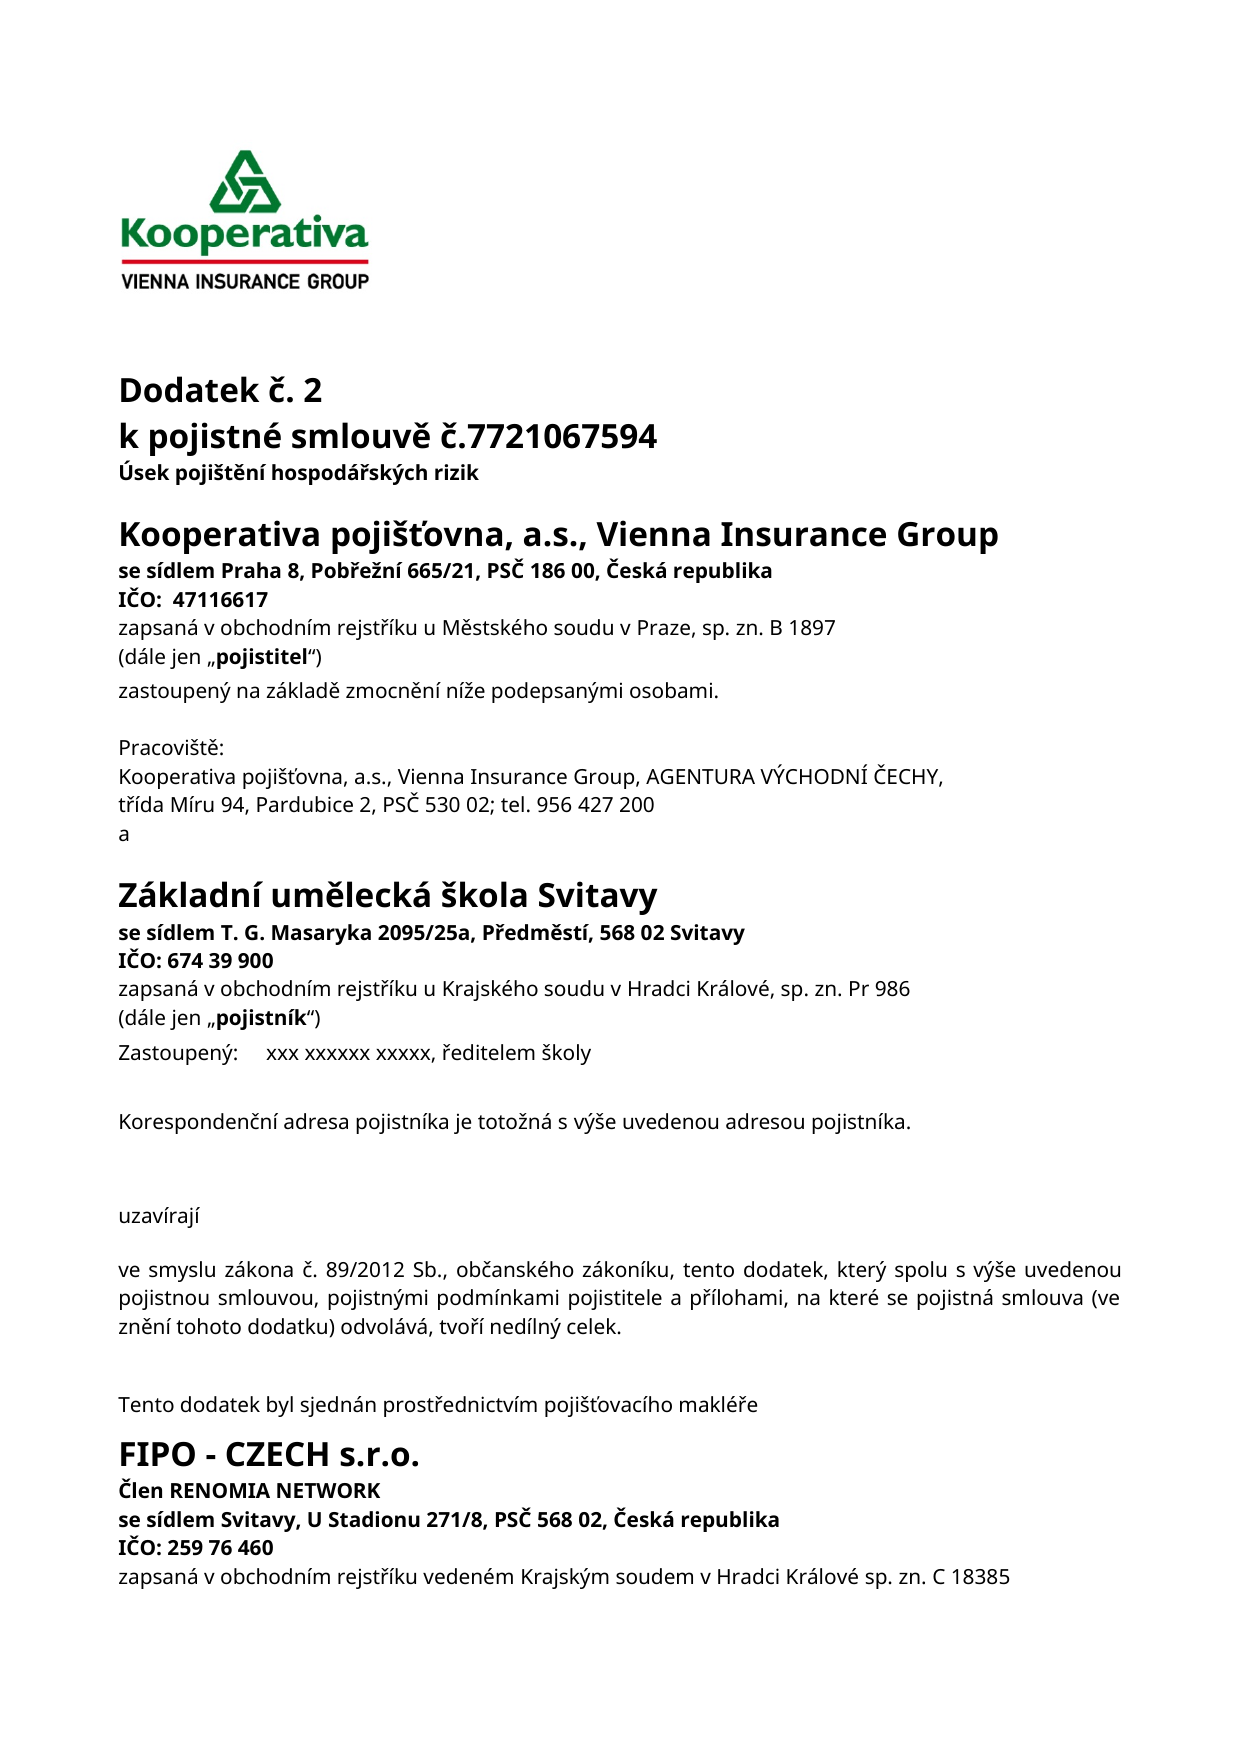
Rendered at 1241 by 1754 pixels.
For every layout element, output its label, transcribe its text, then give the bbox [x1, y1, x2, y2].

text zapsaná v obchodním rejstříku vedeném Krajským soudem v Hradci Králové sp. zn. C 18385 [118, 1562, 1122, 1590]
text Kooperativa pojišťovna, a.s., Vienna Insurance Group [118, 511, 1122, 557]
text FIPO - CZECH s.r.o. [118, 1431, 1122, 1477]
text Pracoviště: [118, 733, 1122, 762]
text zastoupený na základě zmocnění níže podepsanými osobami. [118, 677, 1122, 705]
text se sídlem Svitavy, U Stadionu 271/8, PSČ 568 02, Česká republika [118, 1505, 1122, 1533]
text Kooperativa pojišťovna, a.s., Vienna Insurance Group, AGENTURA VÝCHODNÍ ČECHY, [118, 762, 1122, 790]
text zapsaná v obchodním rejstříku u Městského soudu v Praze, sp. zn. B 1897 [118, 613, 1122, 642]
text Tento dodatek byl sjednán prostřednictvím pojišťovacího makléře [118, 1390, 1122, 1419]
text Základní umělecká škola Svitavy [118, 872, 1122, 918]
text Korespondenční adresa pojistníka je totožná s výše uvedenou adresou pojistníka. [118, 1107, 1122, 1136]
text zapsaná v obchodním rejstříku u Krajského soudu v Hradci Králové, sp. zn. Pr 986 [118, 974, 1122, 1003]
text k pojistné smlouvě č. 7721067594 [118, 412, 1122, 458]
text (dále jen „pojistitel“) [118, 642, 1122, 670]
text (dále jen „pojistník“) [118, 1003, 1122, 1031]
text IČO: 674 39 900 [118, 946, 1122, 974]
text uzavírají [118, 1201, 1122, 1230]
text Dodatek č. 2 [118, 367, 1122, 412]
text IČO: 259 76 460 [118, 1533, 1122, 1562]
text ve smyslu zákona č. 89/2012 Sb., občanského zákoníku, tento dodatek, který spolu s výše uvedenou pojistnou smlouvou, pojistnými podmínkami pojistitele a přílohami, na které se pojistná smlouva (ve znění tohoto dodatku) odvolává, tvoří nedílný celek. [118, 1255, 1122, 1340]
text a [118, 819, 1122, 847]
picture [88, 118, 399, 321]
text se sídlem T. G. Masaryka 2095/25a, Předměstí, 568 02 Svitavy [118, 918, 1122, 946]
text Člen RENOMIA NETWORK [118, 1477, 1122, 1505]
text se sídlem Praha 8, Pobřežní 665/21, PSČ 186 00, Česká republika [118, 557, 1122, 585]
text IČO: 47116617 [118, 585, 1122, 613]
text Úsek pojištění hospodářských rizik [118, 458, 1122, 486]
text Zastoupený: xxx xxxxxx xxxxx, ředitelem školy [118, 1038, 1122, 1066]
text třída Míru 94, Pardubice 2, PSČ 530 02; tel. 956 427 200 [118, 790, 1122, 819]
